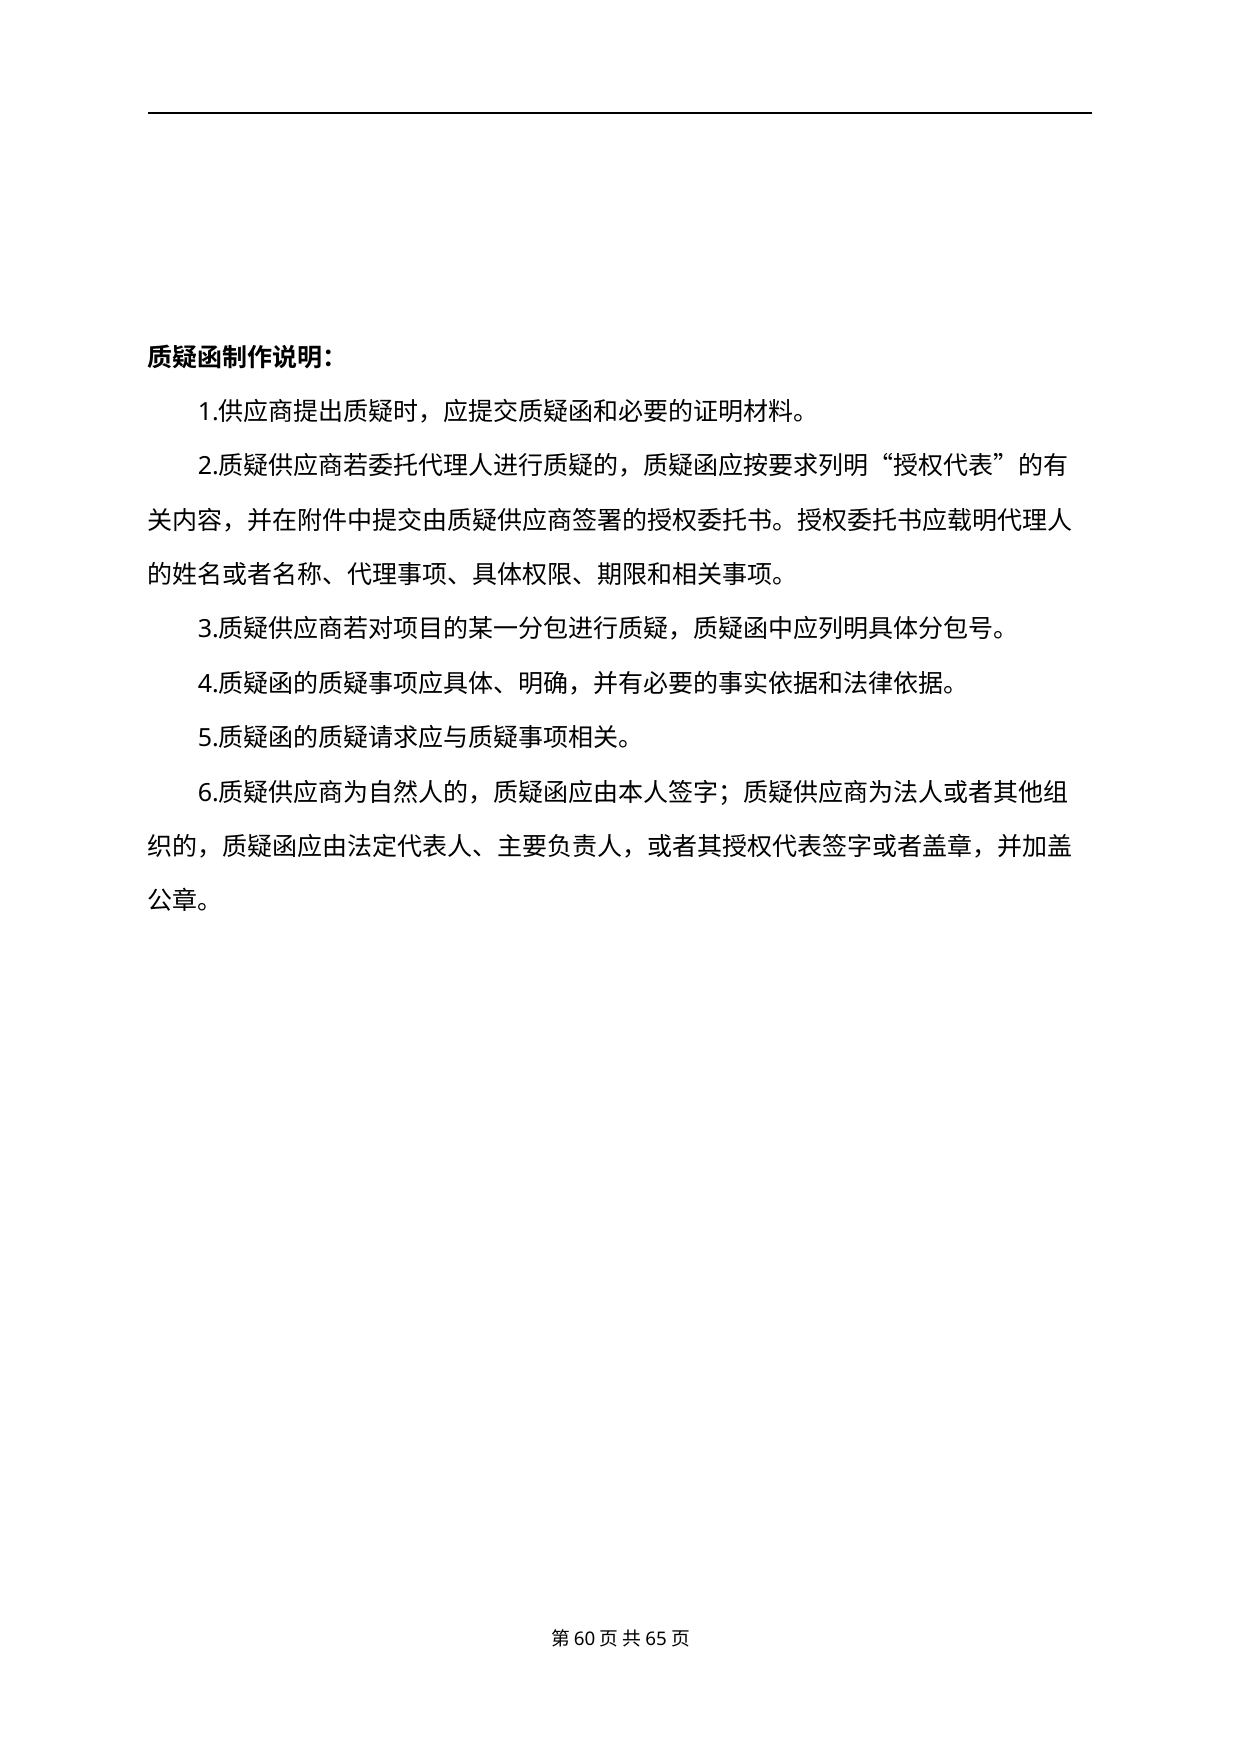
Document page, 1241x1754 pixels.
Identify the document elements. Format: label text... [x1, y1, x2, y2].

text 6.质疑供应商为自然人的，质疑函应由本人签字；质疑供应商为法人或者其他组织的，质疑函应由法定代表人、主要负责人，或者其授权代表签字或者盖章，并加盖公章。 [148, 772, 1092, 917]
text 2.质疑供应商若委托代理人进行质疑的，质疑函应按要求列明“授权代表”的有关内容，并在附件中提交由质疑供应商签署的授权委托书。授权委托书应载明代理人的姓名或者名称、代理事项、具体权限、期限和相关事项。 [148, 446, 1092, 591]
text 3.质疑供应商若对项目的某一分包进行质疑，质疑函中应列明具体分包号。 [148, 609, 1092, 645]
text 4.质疑函的质疑事项应具体、明确，并有必要的事实依据和法律依据。 [148, 663, 1092, 699]
text 质疑函制作说明： [148, 337, 1092, 373]
text 1.供应商提出质疑时，应提交质疑函和必要的证明材料。 [148, 391, 1092, 428]
text 5.质疑函的质疑请求应与质疑事项相关。 [148, 718, 1092, 754]
